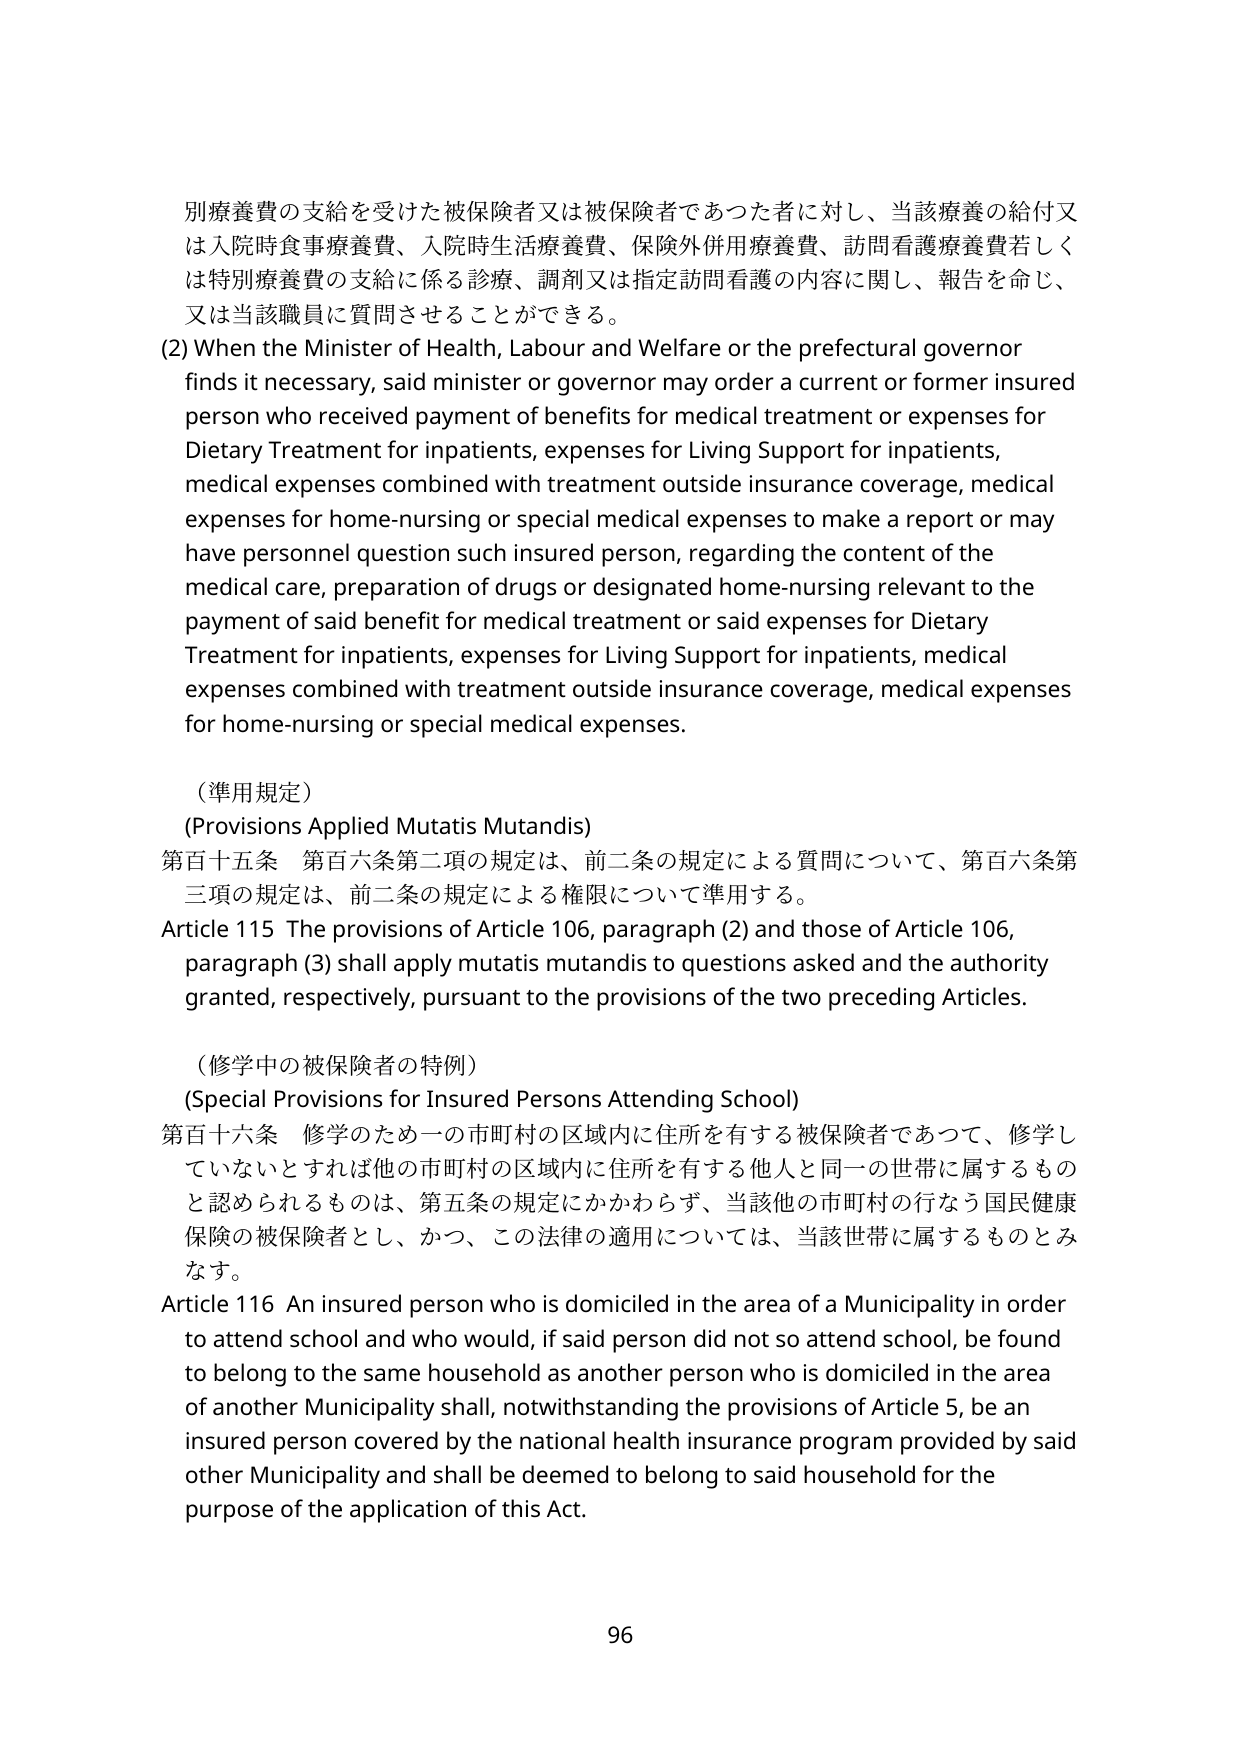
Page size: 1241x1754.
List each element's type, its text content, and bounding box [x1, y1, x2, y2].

text (2) When the Minister of Health, Labour and Welfare or the prefectural governor finds it necessary, said minister or governor may order a current or former insured person who received payment of benefits for medical treatment or expenses for Dietary Treatment for inpatients, expenses for Living Support for inpatients, medical expenses combined with treatment outside insurance coverage, medical expenses for home-nursing or special medical expenses to make a report or may have personnel question such insured person, regarding the content of the medical care, preparation of drugs or designated home-nursing relevant to the payment of said benefit for medical treatment or said expenses for Dietary Treatment for inpatients, expenses for Living Support for inpatients, medical expenses combined with treatment outside insurance coverage, medical expenses for home-nursing or special medical expenses. [161, 330, 1079, 740]
text Article 115 The provisions of Article 106, paragraph (2) and those of Article 106, paragraph (3) shall apply mutatis mutandis to questions asked and the authority granted, respectively, pursuant to the provisions of the two preceding Articles. [161, 911, 1079, 1014]
text （準用規定） [184, 774, 1079, 809]
text Article 116 An insured person who is domiciled in the area of a Municipality in order to attend school and who would, if said person did not so attend school, be found to belong to the same household as another person who is domiciled in the area of another Municipality shall, notwithstanding the provisions of Article 5, be an insured person covered by the national health insurance program provided by said other Municipality and shall be deemed to belong to said household for the purpose of the application of this Act. [161, 1287, 1079, 1526]
text (Provisions Applied Mutatis Mutandis) [184, 809, 1079, 843]
text (Special Provisions for Insured Persons Attending School) [184, 1082, 1079, 1116]
text 第百十六条 修学のため一の市町村の区域内に住所を有する被保険者であつて、修学していないとすれば他の市町村の区域内に住所を有する他人と同一の世帯に属するものと認められるものは、第五条の規定にかかわらず、当該他の市町村の行なう国民健康保険の被保険者とし、かつ、この法律の適用については、当該世帯に属するものとみなす。 [161, 1116, 1079, 1287]
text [161, 194, 1079, 330]
text （修学中の被保険者の特例） [184, 1048, 1079, 1082]
text 第百十五条 第百六条第二項の規定は、前二条の規定による質問について、第百六条第三項の規定は、前二条の規定による権限について準用する。 [161, 843, 1079, 911]
